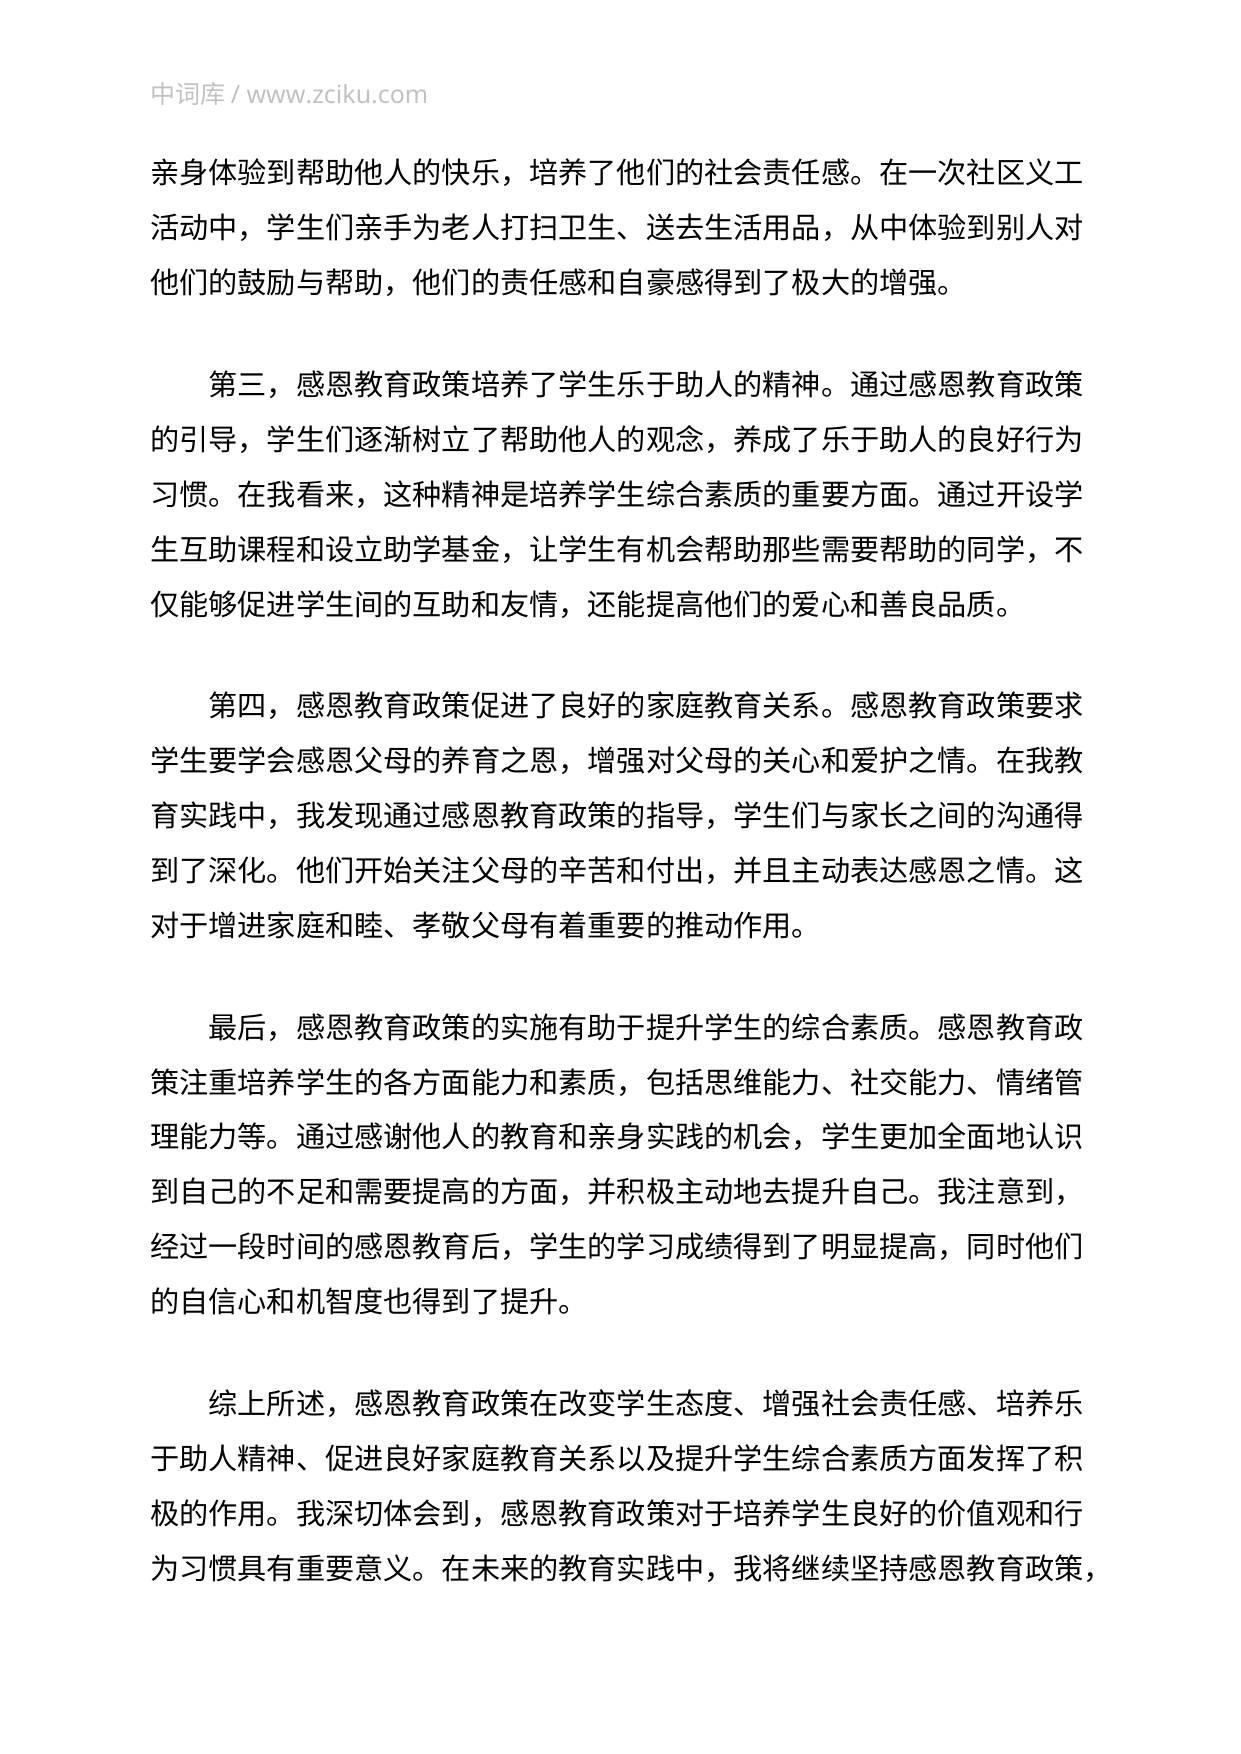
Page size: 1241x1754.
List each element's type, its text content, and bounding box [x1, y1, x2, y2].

text 第四，感恩教育政策促进了良好的家庭教育关系。感恩教育政策要求学生要学会感恩父母的养育之恩，增强对父母的关心和爱护之情。在我教育实践中，我发现通过感恩教育政策的指导，学生们与家长之间的沟通得到了深化。他们开始关注父母的辛苦和付出，并且主动表达感恩之情。这对于增进家庭和睦、孝敬父母有着重要的推动作用。 [150, 683, 1090, 945]
text 第三，感恩教育政策培养了学生乐于助人的精神。通过感恩教育政策的引导，学生们逐渐树立了帮助他人的观念，养成了乐于助人的良好行为习惯。在我看来，这种精神是培养学生综合素质的重要方面。通过开设学生互助课程和设立助学基金，让学生有机会帮助那些需要帮助的同学，不仅能够促进学生间的互助和友情，还能提高他们的爱心和善良品质。 [150, 362, 1090, 623]
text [150, 1381, 1090, 1587]
text 最后，感恩教育政策的实施有助于提升学生的综合素质。感恩教育政策注重培养学生的各方面能力和素质，包括思维能力、社交能力、情绪管理能力等。通过感谢他人的教育和亲身实践的机会，学生更加全面地认识到自己的不足和需要提高的方面，并积极主动地去提升自己。我注意到，经过一段时间的感恩教育后，学生的学习成绩得到了明显提高，同时他们的自信心和机智度也得到了提升。 [150, 1004, 1090, 1321]
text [150, 150, 1090, 302]
